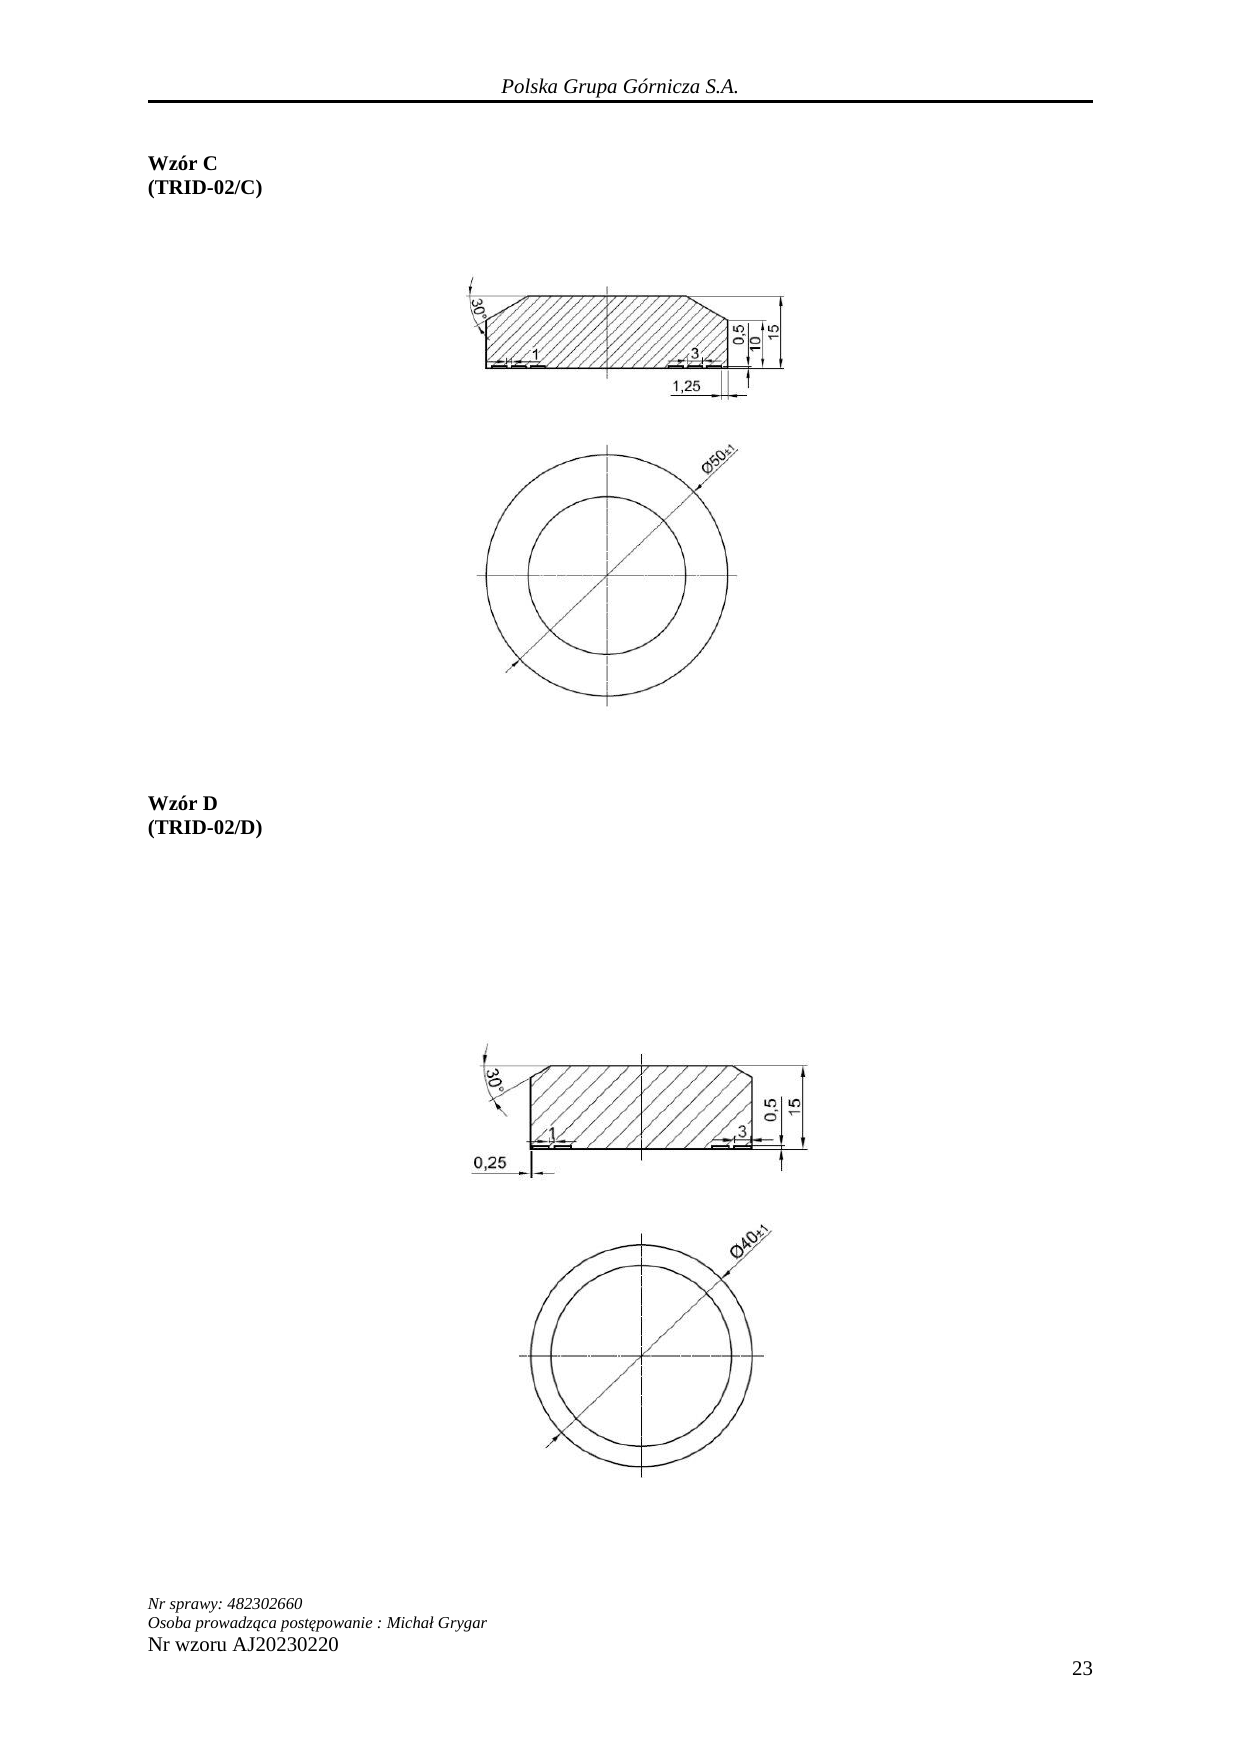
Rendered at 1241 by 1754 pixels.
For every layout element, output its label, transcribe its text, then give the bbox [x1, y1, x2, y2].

text Wzór D [148, 791, 1093, 815]
text (TRID-02/C) [148, 175, 1093, 199]
picture [389, 199, 851, 791]
text (TRID-02/D) [148, 815, 1093, 839]
picture [355, 911, 885, 1591]
text Wzór C [148, 151, 1093, 175]
